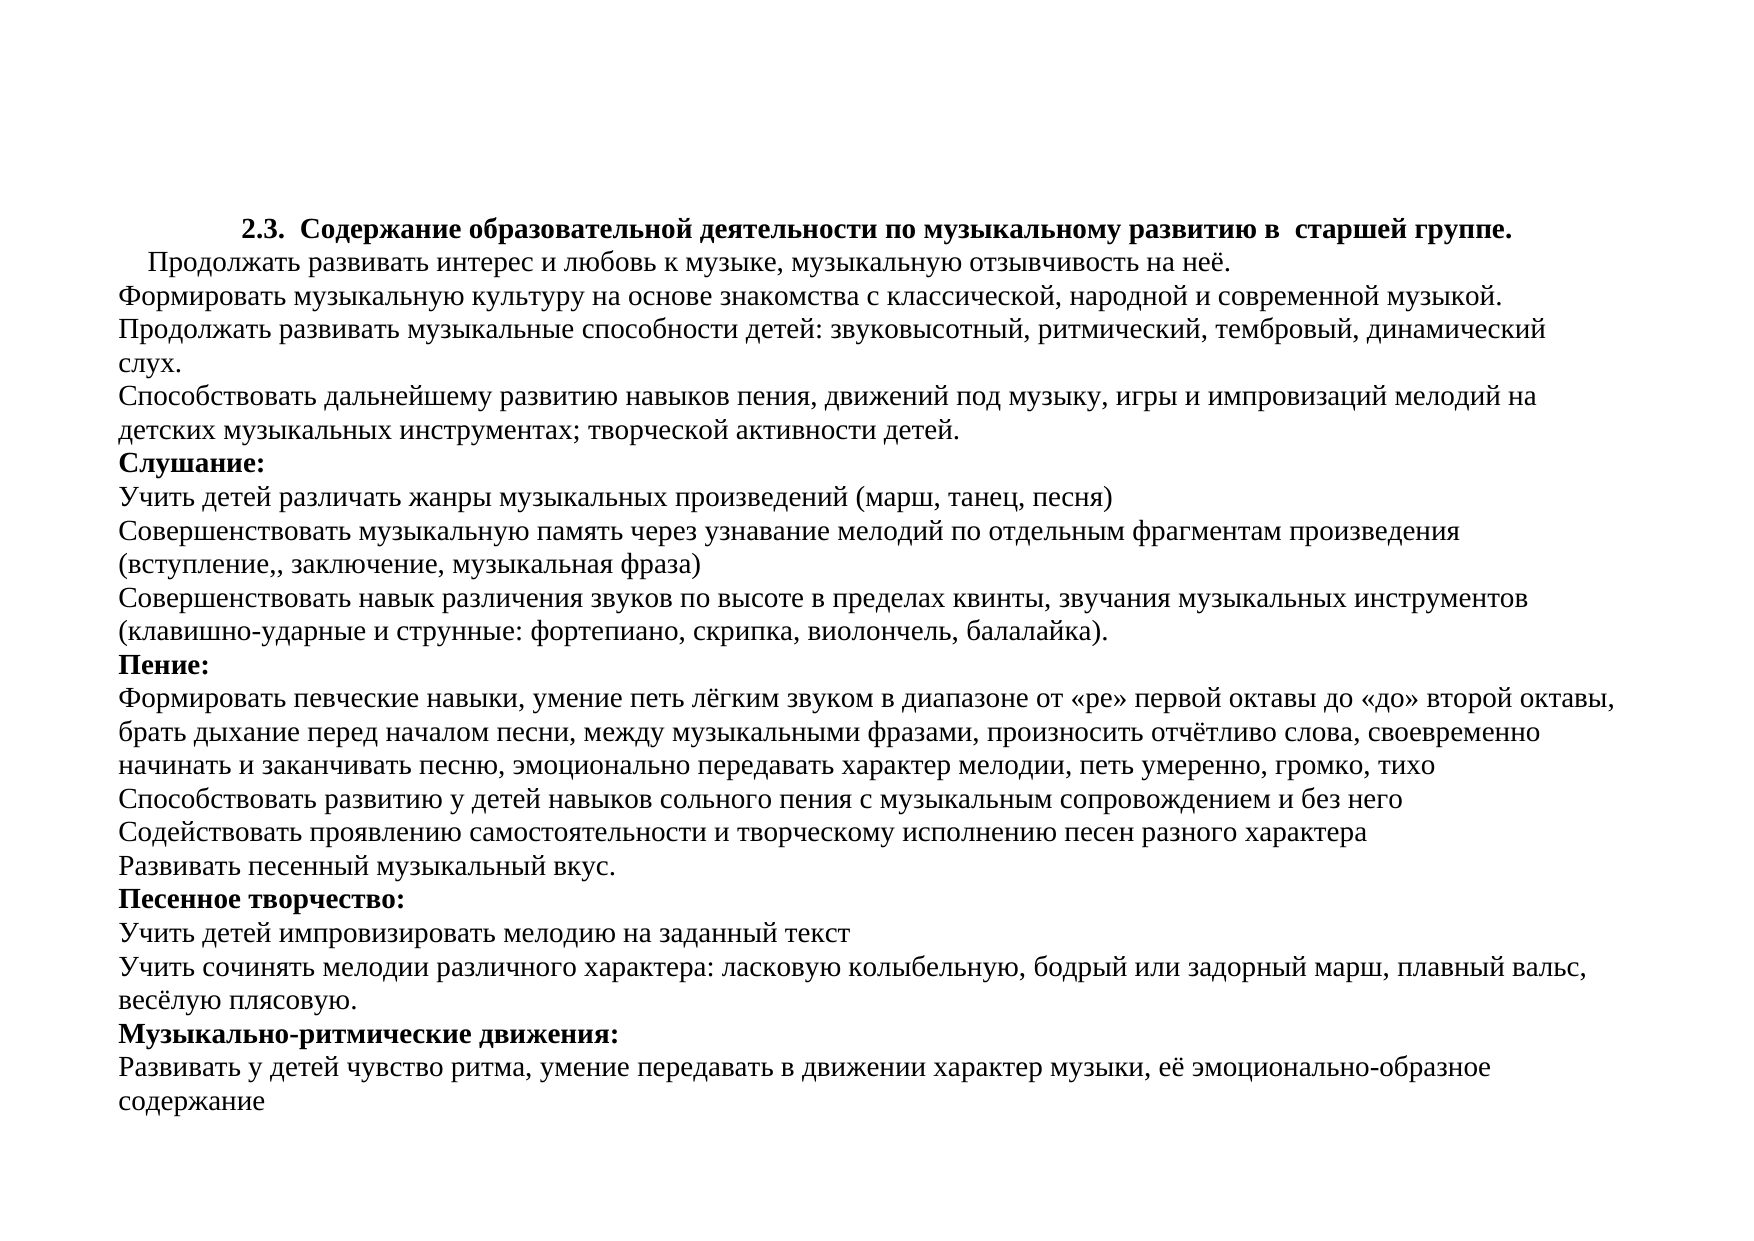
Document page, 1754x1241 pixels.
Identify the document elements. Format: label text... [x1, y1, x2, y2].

text Способствовать дальнейшему развитию навыков пения, движений под музыку, игры и импровизаций мелодий на детских музыкальных инструментах; творческой активности детей. [118, 378, 1617, 446]
text Песенное творчество: [118, 882, 1617, 915]
text Формировать певческие навыки, умение петь лёгким звуком в диапазоне от «ре» первой октавы до «до» второй октавы, брать дыхание перед началом песни, между музыкальными фразами, произносить отчётливо слова, своевременно начинать и заканчивать песню, эмоционально передавать характер мелодии, петь умеренно, громко, тихо [118, 680, 1617, 781]
text Продолжать развивать интерес и любовь к музыке, музыкальную отзывчивость на неё. [118, 244, 1617, 278]
text Учить детей различать жанры музыкальных произведений (марш, танец, песня) [118, 479, 1617, 513]
text Слушание: [118, 446, 1617, 479]
text Пение: [118, 647, 1617, 680]
text Музыкально-ритмические движения: [118, 1016, 1617, 1049]
text Содействовать проявлению самостоятельности и творческому исполнению песен разного характера [118, 814, 1617, 848]
text Совершенствовать навык различения звуков по высоте в пределах квинты, звучания музыкальных инструментов (клавишно-ударные и струнные: фортепиано, скрипка, виолончель, балалайка). [118, 580, 1617, 647]
text Формировать музыкальную культуру на основе знакомства с классической, народной и современной музыкой. [118, 278, 1617, 311]
text Развивать песенный музыкальный вкус. [118, 848, 1617, 882]
text Продолжать развивать музыкальные способности детей: звуковысотный, ритмический, тембровый, динамический слух. [118, 311, 1617, 378]
text Учить детей импровизировать мелодию на заданный текст [118, 915, 1617, 949]
text Развивать у детей чувство ритма, умение передавать в движении характер музыки, её эмоционально-образное содержание [118, 1049, 1617, 1116]
text 2.3. Содержание образовательной деятельности по музыкальному развитию в старшей группе. [137, 211, 1617, 244]
text Совершенствовать музыкальную память через узнавание мелодий по отдельным фрагментам произведения (вступление,, заключение, музыкальная фраза) [118, 513, 1617, 580]
text Способствовать развитию у детей навыков сольного пения с музыкальным сопровождением и без него [118, 781, 1617, 814]
text Учить сочинять мелодии различного характера: ласковую колыбельную, бодрый или задорный марш, плавный вальс, весёлую плясовую. [118, 949, 1617, 1016]
